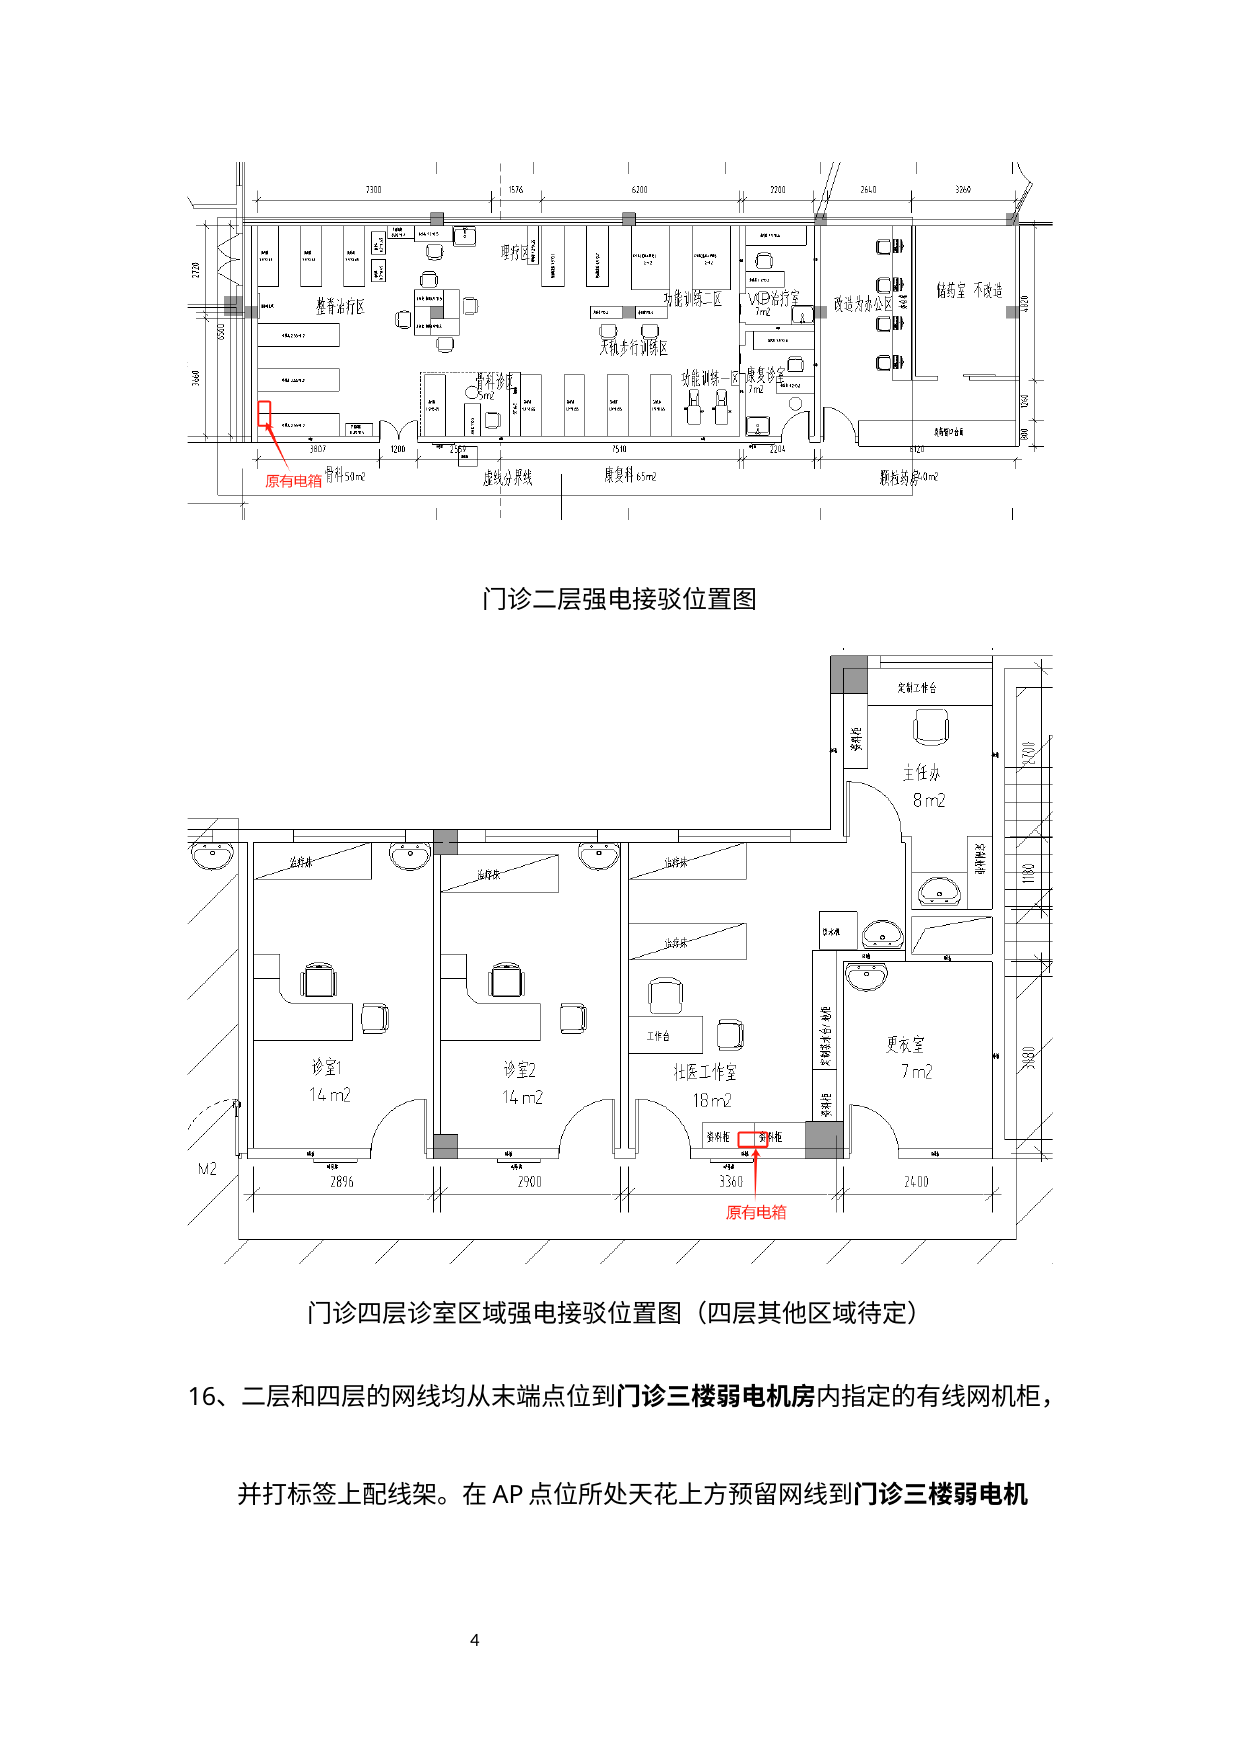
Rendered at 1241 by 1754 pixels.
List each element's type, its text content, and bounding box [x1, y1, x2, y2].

picture [187, 162, 1053, 520]
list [187, 1362, 1053, 1525]
text 门诊四层诊室区域强电接驳位置图（四层其他区域待定） [187, 1279, 1053, 1344]
picture [187, 648, 1053, 1264]
text 门诊二层强电接驳位置图 [187, 565, 1053, 630]
